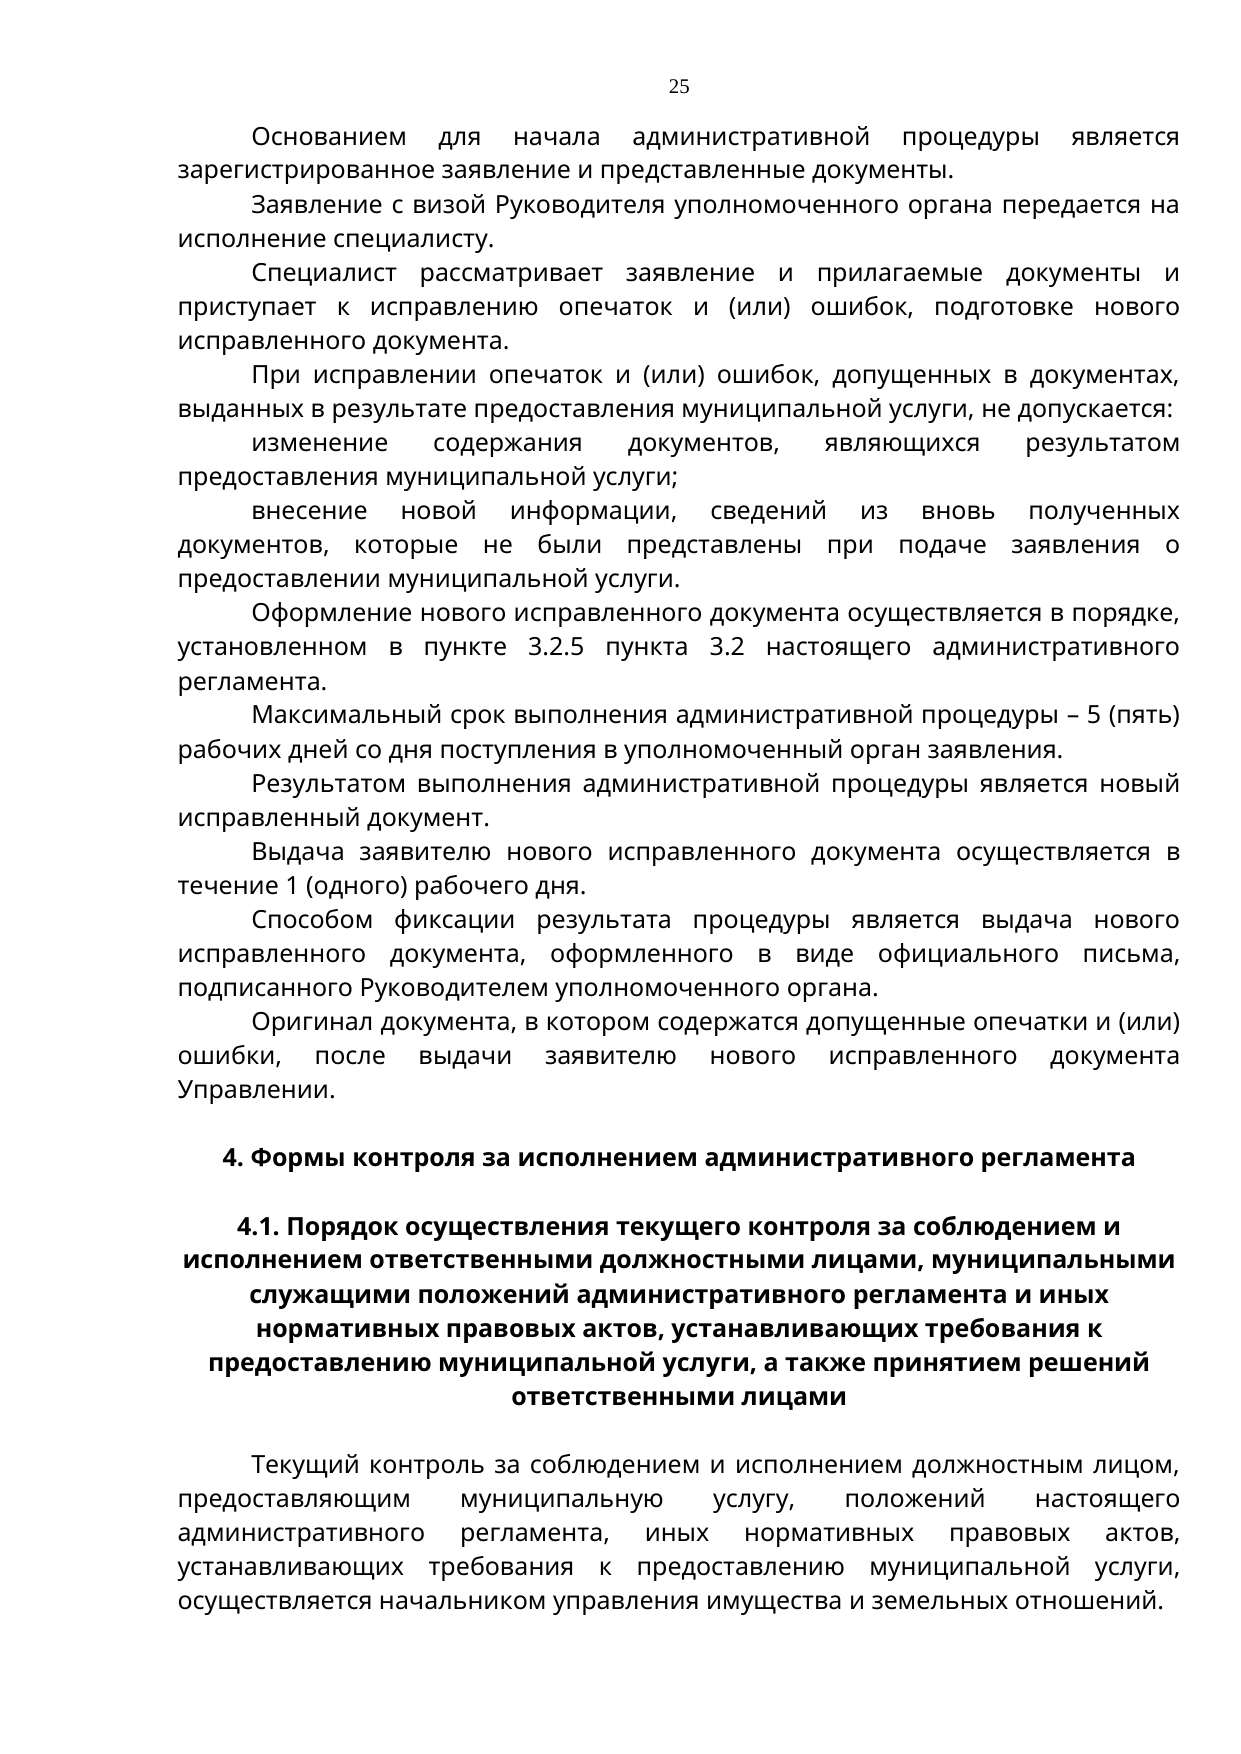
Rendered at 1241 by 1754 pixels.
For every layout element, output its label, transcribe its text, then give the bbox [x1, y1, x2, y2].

text Выдача заявителю нового исправленного документа осуществляется в течение 1 (одного) рабочего дня. [177, 833, 1181, 902]
text 4. Формы контроля за исполнением административного регламента [177, 1140, 1181, 1174]
text Заявление с визой Руководителя уполномоченного органа передается на исполнение специалисту. [177, 186, 1181, 254]
text Результатом выполнения административной процедуры является новый исправленный документ. [177, 765, 1181, 833]
text Текущий контроль за соблюдением и исполнением должностным лицом, предоставляющим муниципальную услугу, положений настоящего административного регламента, иных нормативных правовых актов, устанавливающих требования к предоставлению муниципальной услуги, осуществляется начальником управления имущества и земельных отношений. [177, 1447, 1181, 1617]
text 4.1. Порядок осуществления текущего контроля за соблюдением и исполнением ответственными должностными лицами, муниципальными служащими положений административного регламента и иных нормативных правовых актов, устанавливающих требования к предоставлению муниципальной услуги, а также принятием решений ответственными лицами [177, 1208, 1181, 1412]
text Максимальный срок выполнения административной процедуры – 5 (пять) рабочих дней со дня поступления в уполномоченный орган заявления. [177, 697, 1181, 765]
text Специалист рассматривает заявление и прилагаемые документы и приступает к исправлению опечаток и (или) ошибок, подготовке нового исправленного документа. [177, 254, 1181, 357]
text Основанием для начала административной процедуры является зарегистрированное заявление и представленные документы. [177, 118, 1181, 186]
text Оригинал документа, в котором содержатся допущенные опечатки и (или) ошибки, после выдачи заявителю нового исправленного документа Управлении. [177, 1004, 1181, 1106]
text внесение новой информации, сведений из вновь полученных документов, которые не были представлены при подаче заявления о предоставлении муниципальной услуги. [177, 493, 1181, 595]
text Оформление нового исправленного документа осуществляется в порядке, установленном в пункте 3.2.5 пункта 3.2 настоящего административного регламента. [177, 595, 1181, 697]
text При исправлении опечаток и (или) ошибок, допущенных в документах, выданных в результате предоставления муниципальной услуги, не допускается: [177, 357, 1181, 425]
text Способом фиксации результата процедуры является выдача нового исправленного документа, оформленного в виде официального письма, подписанного Руководителем уполномоченного органа. [177, 902, 1181, 1004]
text изменение содержания документов, являющихся результатом предоставления муниципальной услуги; [177, 425, 1181, 493]
